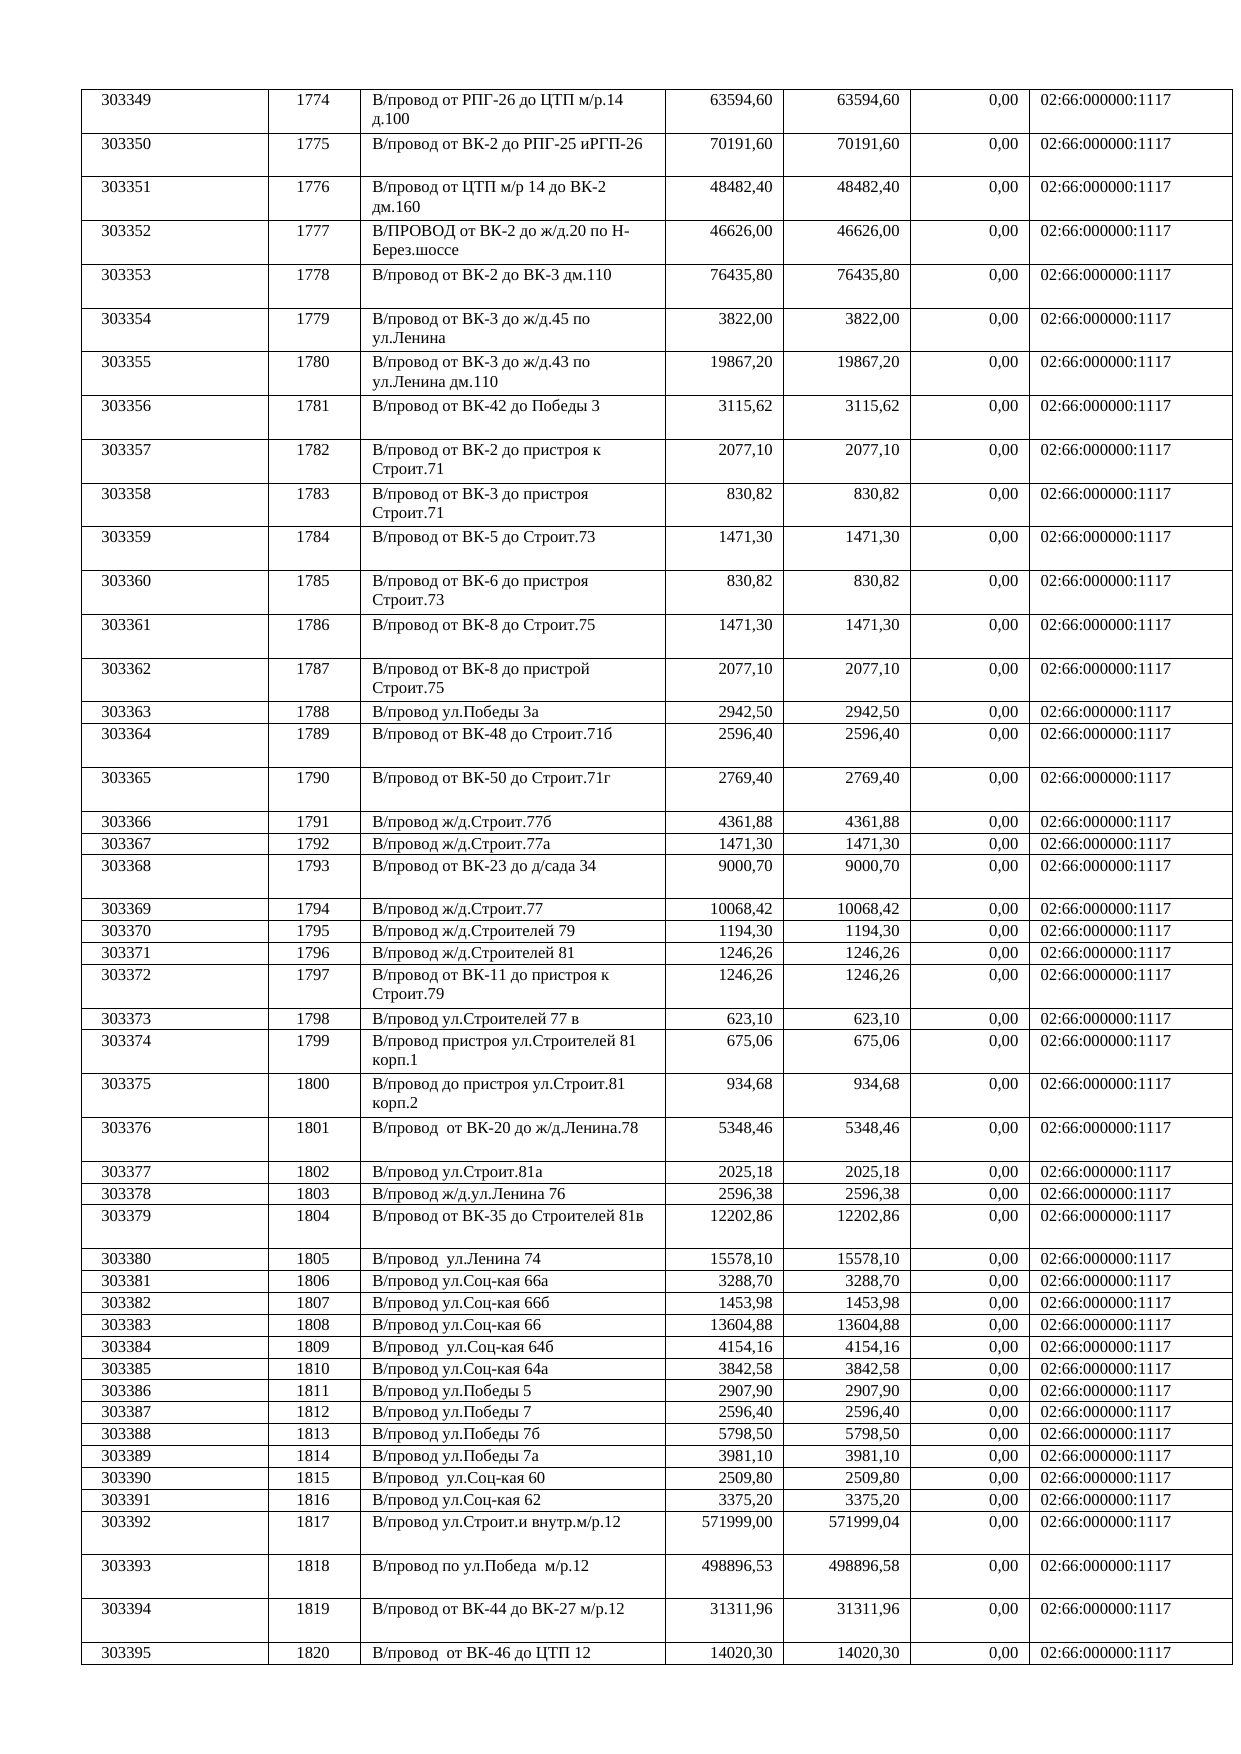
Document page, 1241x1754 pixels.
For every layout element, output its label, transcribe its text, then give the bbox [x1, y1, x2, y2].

table_cell 1803 [269, 1184, 360, 1204]
table_cell 0,00 [911, 921, 1029, 942]
table_cell 1794 [269, 899, 360, 920]
table_cell 1471,30 [784, 834, 910, 854]
table_cell 76435,80 [784, 265, 910, 307]
table_cell 1802 [269, 1162, 360, 1182]
table_cell 4361,88 [784, 812, 910, 832]
table_cell 1808 [269, 1315, 360, 1336]
table_cell 1471,30 [666, 834, 783, 854]
table_cell 303390 [82, 1468, 268, 1489]
table_cell 0,00 [911, 1424, 1029, 1445]
table_cell 0,00 [911, 1293, 1029, 1314]
table_cell 5348,46 [784, 1118, 910, 1161]
table_cell 1789 [269, 724, 360, 767]
table_cell 9000,70 [784, 855, 910, 898]
table_cell 02:66:000000:1117 [1030, 943, 1232, 964]
table_cell 02:66:000000:1117 [1030, 352, 1232, 395]
table_cell 0,00 [911, 1205, 1029, 1248]
table_cell 1775 [269, 134, 360, 176]
table_cell 2509,80 [666, 1468, 783, 1489]
table_cell 303386 [82, 1380, 268, 1401]
table_cell В/провод ул.Соц-кая 62 [361, 1490, 665, 1511]
table_cell В/провод ул.Победы 7 [361, 1402, 665, 1423]
table_cell 02:66:000000:1117 [1030, 134, 1232, 176]
table_cell 4154,16 [666, 1337, 783, 1357]
table_cell 1774 [269, 90, 360, 132]
table_cell 10068,42 [666, 899, 783, 920]
table_cell 5798,50 [784, 1424, 910, 1445]
table_cell 2077,10 [784, 440, 910, 482]
table_cell В/провод ул.Соц-кая 66б [361, 1293, 665, 1314]
table_cell В/провод от ВК-2 до РПГ-25 иРГП-26 [361, 134, 665, 176]
table_cell 0,00 [911, 899, 1029, 920]
table_cell 303387 [82, 1402, 268, 1423]
table_cell В/провод от ВК-3 до ж/д.45 по ул.Ленина [361, 309, 665, 351]
table_cell 02:66:000000:1117 [1030, 1118, 1232, 1161]
table_cell В/провод от ВК-48 до Строит.71б [361, 724, 665, 767]
table_cell 3981,10 [784, 1446, 910, 1467]
table_cell 0,00 [911, 309, 1029, 351]
table_cell 2025,18 [666, 1162, 783, 1182]
table_cell 0,00 [911, 812, 1029, 832]
table_cell 1814 [269, 1446, 360, 1467]
table_cell 70191,60 [666, 134, 783, 176]
table_cell 303361 [82, 615, 268, 657]
table_cell 19867,20 [784, 352, 910, 395]
table_cell 0,00 [911, 527, 1029, 570]
table_cell В/провод ж/д.Строителей 81 [361, 943, 665, 964]
table_cell 02:66:000000:1117 [1030, 1293, 1232, 1314]
table_cell 303385 [82, 1359, 268, 1379]
table_cell 1471,30 [666, 615, 783, 657]
table_cell 1807 [269, 1293, 360, 1314]
table_cell В/провод ул.Соц-кая 66 [361, 1315, 665, 1336]
table_cell 1820 [269, 1643, 360, 1664]
table_cell 303354 [82, 309, 268, 351]
table_cell 02:66:000000:1117 [1030, 1512, 1232, 1554]
table_cell 303359 [82, 527, 268, 570]
table_cell В/провод ж/д.Строителей 79 [361, 921, 665, 942]
table_cell 1805 [269, 1249, 360, 1270]
table_cell 63594,60 [784, 90, 910, 132]
table_cell 1781 [269, 396, 360, 439]
table_cell 303388 [82, 1424, 268, 1445]
table_cell 1471,30 [784, 527, 910, 570]
table_cell 2907,90 [666, 1380, 783, 1401]
table_cell В/провод ул.Победы 7а [361, 1446, 665, 1467]
table_cell 303382 [82, 1293, 268, 1314]
table_cell 303352 [82, 221, 268, 264]
table_cell 02:66:000000:1117 [1030, 1074, 1232, 1117]
table_cell В/провод ж/д.ул.Ленина 76 [361, 1184, 665, 1204]
table_cell 02:66:000000:1117 [1030, 90, 1232, 132]
table_cell В/провод от ВК-50 до Строит.71г [361, 768, 665, 811]
table_cell 2596,40 [666, 1402, 783, 1423]
table_cell 571999,04 [784, 1512, 910, 1554]
table_cell В/провод от ВК-11 до пристроя к Строит.79 [361, 965, 665, 1007]
table_cell 5798,50 [666, 1424, 783, 1445]
table_cell 303364 [82, 724, 268, 767]
table_cell 02:66:000000:1117 [1030, 1337, 1232, 1357]
table_cell 1817 [269, 1512, 360, 1554]
table_cell 02:66:000000:1117 [1030, 1490, 1232, 1511]
table_cell 303372 [82, 965, 268, 1007]
table_cell 1791 [269, 812, 360, 832]
table_cell 02:66:000000:1117 [1030, 440, 1232, 482]
table_cell 498896,53 [666, 1555, 783, 1598]
table_cell 02:66:000000:1117 [1030, 1446, 1232, 1467]
table_cell 02:66:000000:1117 [1030, 484, 1232, 526]
table_cell В/провод до пристроя ул.Строит.81 корп.2 [361, 1074, 665, 1117]
table_cell 02:66:000000:1117 [1030, 177, 1232, 220]
table_cell 9000,70 [666, 855, 783, 898]
table_cell 0,00 [911, 440, 1029, 482]
table_cell 1804 [269, 1205, 360, 1248]
table_cell 3375,20 [784, 1490, 910, 1511]
table_cell 303395 [82, 1643, 268, 1664]
table_cell 02:66:000000:1117 [1030, 1009, 1232, 1029]
table_cell 13604,88 [784, 1315, 910, 1336]
table_cell 1799 [269, 1030, 360, 1073]
table_cell 3115,62 [666, 396, 783, 439]
table_cell 303371 [82, 943, 268, 964]
table_cell 1812 [269, 1402, 360, 1423]
table_cell 2596,40 [666, 724, 783, 767]
table_cell 830,82 [784, 484, 910, 526]
table_cell 0,00 [911, 1359, 1029, 1379]
table_cell 623,10 [666, 1009, 783, 1029]
table_cell 0,00 [911, 1162, 1029, 1182]
table_cell 02:66:000000:1117 [1030, 1249, 1232, 1270]
table_cell 4361,88 [666, 812, 783, 832]
table_cell 31311,96 [784, 1599, 910, 1642]
table_cell В/провод ул.Соц-кая 60 [361, 1468, 665, 1489]
table_cell 13604,88 [666, 1315, 783, 1336]
table_cell 1782 [269, 440, 360, 482]
table_cell 0,00 [911, 134, 1029, 176]
table_cell 3842,58 [666, 1359, 783, 1379]
table_cell 0,00 [911, 177, 1029, 220]
table_cell 19867,20 [666, 352, 783, 395]
table_cell 1453,98 [784, 1293, 910, 1314]
table_cell 1776 [269, 177, 360, 220]
table_cell В/провод от ВК-46 до ЦТП 12 [361, 1643, 665, 1664]
table_cell В/провод ул.Строит.81а [361, 1162, 665, 1182]
table_cell 1453,98 [666, 1293, 783, 1314]
table_cell 498896,58 [784, 1555, 910, 1598]
table_cell 2077,10 [666, 659, 783, 701]
table_cell 02:66:000000:1117 [1030, 396, 1232, 439]
table_cell 2769,40 [666, 768, 783, 811]
table_cell В/провод от ВК-2 до ВК-3 дм.110 [361, 265, 665, 307]
table_cell В/провод ж/д.Строит.77а [361, 834, 665, 854]
table_cell 303377 [82, 1162, 268, 1182]
table_cell 1806 [269, 1271, 360, 1292]
table_cell 303373 [82, 1009, 268, 1029]
table_cell В/провод ул.Соц-кая 64а [361, 1359, 665, 1379]
table_cell 4154,16 [784, 1337, 910, 1357]
table_cell 02:66:000000:1117 [1030, 921, 1232, 942]
table_cell 02:66:000000:1117 [1030, 527, 1232, 570]
table_cell 1816 [269, 1490, 360, 1511]
table_cell 571999,00 [666, 1512, 783, 1554]
table_cell 1818 [269, 1555, 360, 1598]
table_cell 02:66:000000:1117 [1030, 1402, 1232, 1423]
table_cell В/провод от ВК-35 до Строителей 81в [361, 1205, 665, 1248]
table_cell В/провод от ВК-23 до д/сада 34 [361, 855, 665, 898]
table_cell 0,00 [911, 1074, 1029, 1117]
table_cell В/провод от ВК-2 до пристроя к Строит.71 [361, 440, 665, 482]
table_cell 02:66:000000:1117 [1030, 724, 1232, 767]
table_cell 63594,60 [666, 90, 783, 132]
table_cell 303350 [82, 134, 268, 176]
table_cell 2025,18 [784, 1162, 910, 1182]
table_cell 1471,30 [666, 527, 783, 570]
table_cell 303356 [82, 396, 268, 439]
table_cell 675,06 [666, 1030, 783, 1073]
table_cell 0,00 [911, 1446, 1029, 1467]
table_cell 14020,30 [666, 1643, 783, 1664]
table_cell 1796 [269, 943, 360, 964]
table_cell 1779 [269, 309, 360, 351]
table_cell 303369 [82, 899, 268, 920]
table_cell 0,00 [911, 615, 1029, 657]
table_cell 2596,38 [784, 1184, 910, 1204]
table_cell 303384 [82, 1337, 268, 1357]
table_cell 02:66:000000:1117 [1030, 812, 1232, 832]
table_cell 1194,30 [784, 921, 910, 942]
table_cell 02:66:000000:1117 [1030, 1359, 1232, 1379]
table_cell 830,82 [666, 571, 783, 614]
table_cell В/провод от РПГ-26 до ЦТП м/р.14 д.100 [361, 90, 665, 132]
table_cell 1811 [269, 1380, 360, 1401]
table_cell 2596,40 [784, 724, 910, 767]
table_cell 675,06 [784, 1030, 910, 1073]
table_cell В/провод ул.Победы 7б [361, 1424, 665, 1445]
table_cell В/провод по ул.Победа м/р.12 [361, 1555, 665, 1598]
table_cell 02:66:000000:1117 [1030, 1271, 1232, 1292]
table_cell 1809 [269, 1337, 360, 1357]
table_cell 14020,30 [784, 1643, 910, 1664]
table_cell 303358 [82, 484, 268, 526]
table_cell 2769,40 [784, 768, 910, 811]
table_cell 31311,96 [666, 1599, 783, 1642]
table_cell 3375,20 [666, 1490, 783, 1511]
table_cell 2942,50 [784, 702, 910, 723]
table_cell В/провод от ЦТП м/р 14 до ВК-2 дм.160 [361, 177, 665, 220]
table_cell 1785 [269, 571, 360, 614]
table_cell 0,00 [911, 1009, 1029, 1029]
table_cell В/провод от ВК-44 до ВК-27 м/р.12 [361, 1599, 665, 1642]
table_cell 0,00 [911, 702, 1029, 723]
table_cell 02:66:000000:1117 [1030, 965, 1232, 1007]
table_cell 2077,10 [784, 659, 910, 701]
table_cell 3822,00 [784, 309, 910, 351]
table_cell 303383 [82, 1315, 268, 1336]
table_cell 02:66:000000:1117 [1030, 834, 1232, 854]
table_cell 0,00 [911, 1555, 1029, 1598]
table_cell 934,68 [666, 1074, 783, 1117]
table_cell 1194,30 [666, 921, 783, 942]
table_cell 48482,40 [666, 177, 783, 220]
table_cell 303374 [82, 1030, 268, 1073]
table_cell 1801 [269, 1118, 360, 1161]
table_cell В/провод от ВК-42 до Победы 3 [361, 396, 665, 439]
table_cell 0,00 [911, 659, 1029, 701]
table_cell В/провод ул.Победы 3а [361, 702, 665, 723]
table_cell 0,00 [911, 943, 1029, 964]
table_cell 303365 [82, 768, 268, 811]
table_cell 0,00 [911, 1380, 1029, 1401]
table_cell 48482,40 [784, 177, 910, 220]
table_cell 0,00 [911, 484, 1029, 526]
table_cell 303389 [82, 1446, 268, 1467]
table_cell 303353 [82, 265, 268, 307]
table_cell 1813 [269, 1424, 360, 1445]
table_cell 2907,90 [784, 1380, 910, 1401]
table_cell 303391 [82, 1490, 268, 1511]
table_cell 1790 [269, 768, 360, 811]
table_cell 0,00 [911, 1599, 1029, 1642]
table_cell 0,00 [911, 352, 1029, 395]
table_cell 1246,26 [784, 943, 910, 964]
table_cell 1787 [269, 659, 360, 701]
table_cell 1819 [269, 1599, 360, 1642]
table_cell 02:66:000000:1117 [1030, 571, 1232, 614]
table_cell 303349 [82, 90, 268, 132]
table_cell 0,00 [911, 571, 1029, 614]
table_cell 02:66:000000:1117 [1030, 221, 1232, 264]
table_cell 02:66:000000:1117 [1030, 1162, 1232, 1182]
table_cell В/провод ул.Строителей 77 в [361, 1009, 665, 1029]
table_cell 0,00 [911, 396, 1029, 439]
table_cell 02:66:000000:1117 [1030, 702, 1232, 723]
table_cell 2942,50 [666, 702, 783, 723]
table_cell В/провод ж/д.Строит.77б [361, 812, 665, 832]
table_cell 830,82 [784, 571, 910, 614]
table_cell 15578,10 [666, 1249, 783, 1270]
table_cell 1788 [269, 702, 360, 723]
table_cell 2509,80 [784, 1468, 910, 1489]
table_cell 2077,10 [666, 440, 783, 482]
table_cell 76435,80 [666, 265, 783, 307]
table_cell 303380 [82, 1249, 268, 1270]
table_cell 1246,26 [784, 965, 910, 1007]
table_cell 0,00 [911, 965, 1029, 1007]
table_cell 02:66:000000:1117 [1030, 1380, 1232, 1401]
table_cell 02:66:000000:1117 [1030, 265, 1232, 307]
table_cell 3288,70 [666, 1271, 783, 1292]
table_cell 1246,26 [666, 943, 783, 964]
table_cell 15578,10 [784, 1249, 910, 1270]
table_cell 02:66:000000:1117 [1030, 1599, 1232, 1642]
table_cell 02:66:000000:1117 [1030, 1205, 1232, 1248]
table_cell 0,00 [911, 221, 1029, 264]
table_cell 2596,40 [784, 1402, 910, 1423]
table_cell 1786 [269, 615, 360, 657]
table_cell В/ПРОВОД от ВК-2 до ж/д.20 по Н-Берез.шоссе [361, 221, 665, 264]
table_cell 02:66:000000:1117 [1030, 1424, 1232, 1445]
table_cell В/провод ул.Ленина 74 [361, 1249, 665, 1270]
table_cell 623,10 [784, 1009, 910, 1029]
table_cell 1784 [269, 527, 360, 570]
table_cell 1777 [269, 221, 360, 264]
table_cell 1778 [269, 265, 360, 307]
table_cell 46626,00 [784, 221, 910, 264]
table_cell 1246,26 [666, 965, 783, 1007]
table_cell 1798 [269, 1009, 360, 1029]
table_cell 0,00 [911, 834, 1029, 854]
table_cell 10068,42 [784, 899, 910, 920]
table_cell 303381 [82, 1271, 268, 1292]
table_cell 0,00 [911, 1402, 1029, 1423]
table_cell 303378 [82, 1184, 268, 1204]
table_cell 303363 [82, 702, 268, 723]
table_cell 02:66:000000:1117 [1030, 659, 1232, 701]
table_cell 0,00 [911, 1184, 1029, 1204]
table_cell 0,00 [911, 265, 1029, 307]
table_cell 0,00 [911, 1468, 1029, 1489]
table_cell 1795 [269, 921, 360, 942]
table_cell 02:66:000000:1117 [1030, 1555, 1232, 1598]
table_cell 0,00 [911, 90, 1029, 132]
table_cell 1783 [269, 484, 360, 526]
table_cell 0,00 [911, 1249, 1029, 1270]
table_cell В/провод от ВК-3 до ж/д.43 по ул.Ленина дм.110 [361, 352, 665, 395]
table_cell 303367 [82, 834, 268, 854]
table_cell 303375 [82, 1074, 268, 1117]
table_cell 0,00 [911, 768, 1029, 811]
table_cell 02:66:000000:1117 [1030, 1184, 1232, 1204]
table_cell 303362 [82, 659, 268, 701]
table_cell 303368 [82, 855, 268, 898]
table_cell В/провод от ВК-5 до Строит.73 [361, 527, 665, 570]
table_cell 1780 [269, 352, 360, 395]
table_cell 3981,10 [666, 1446, 783, 1467]
table_cell В/провод от ВК-3 до пристроя Строит.71 [361, 484, 665, 526]
table_cell 3822,00 [666, 309, 783, 351]
table_cell 3115,62 [784, 396, 910, 439]
table_cell 303392 [82, 1512, 268, 1554]
table_cell 3842,58 [784, 1359, 910, 1379]
table_cell 934,68 [784, 1074, 910, 1117]
table_cell 5348,46 [666, 1118, 783, 1161]
table_cell 303376 [82, 1118, 268, 1161]
table_cell 0,00 [911, 1490, 1029, 1511]
table_cell 46626,00 [666, 221, 783, 264]
table_cell 02:66:000000:1117 [1030, 1643, 1232, 1664]
table_cell В/провод пристроя ул.Строителей 81 корп.1 [361, 1030, 665, 1073]
table_cell 02:66:000000:1117 [1030, 1468, 1232, 1489]
table_cell 12202,86 [666, 1205, 783, 1248]
table_cell 1810 [269, 1359, 360, 1379]
table_cell 0,00 [911, 1643, 1029, 1664]
table_cell 303355 [82, 352, 268, 395]
table_cell В/провод от ВК-8 до Строит.75 [361, 615, 665, 657]
table_cell 1793 [269, 855, 360, 898]
table_cell 02:66:000000:1117 [1030, 899, 1232, 920]
table_cell 2596,38 [666, 1184, 783, 1204]
table_cell В/провод от ВК-6 до пристроя Строит.73 [361, 571, 665, 614]
table_cell 0,00 [911, 1118, 1029, 1161]
table_cell 02:66:000000:1117 [1030, 855, 1232, 898]
table_cell В/провод ж/д.Строит.77 [361, 899, 665, 920]
table_cell 303360 [82, 571, 268, 614]
table_cell 02:66:000000:1117 [1030, 615, 1232, 657]
table_cell 0,00 [911, 724, 1029, 767]
table_cell 0,00 [911, 1337, 1029, 1357]
table_cell 0,00 [911, 1315, 1029, 1336]
table_cell 830,82 [666, 484, 783, 526]
table_cell 12202,86 [784, 1205, 910, 1248]
table_cell 0,00 [911, 1512, 1029, 1554]
table_cell 1815 [269, 1468, 360, 1489]
table_cell В/провод ул.Соц-кая 64б [361, 1337, 665, 1357]
table_cell 303379 [82, 1205, 268, 1248]
table_cell 303393 [82, 1555, 268, 1598]
table_cell 303366 [82, 812, 268, 832]
table_cell 1471,30 [784, 615, 910, 657]
table_cell 0,00 [911, 855, 1029, 898]
table_cell 02:66:000000:1117 [1030, 1030, 1232, 1073]
table_cell 1800 [269, 1074, 360, 1117]
table_cell 3288,70 [784, 1271, 910, 1292]
table_cell 02:66:000000:1117 [1030, 768, 1232, 811]
table_cell В/провод от ВК-8 до пристрой Строит.75 [361, 659, 665, 701]
table_cell 02:66:000000:1117 [1030, 309, 1232, 351]
table_cell 303370 [82, 921, 268, 942]
table_cell 303394 [82, 1599, 268, 1642]
table_cell 0,00 [911, 1271, 1029, 1292]
table_cell 303357 [82, 440, 268, 482]
table_cell 303351 [82, 177, 268, 220]
table_cell В/провод ул.Соц-кая 66а [361, 1271, 665, 1292]
table_cell 0,00 [911, 1030, 1029, 1073]
table_cell 1797 [269, 965, 360, 1007]
table_cell В/провод ул.Победы 5 [361, 1380, 665, 1401]
table_cell 70191,60 [784, 134, 910, 176]
table_cell В/провод ул.Строит.и внутр.м/р.12 [361, 1512, 665, 1554]
table_cell 1792 [269, 834, 360, 854]
table_cell В/провод от ВК-20 до ж/д.Ленина.78 [361, 1118, 665, 1161]
table_cell 02:66:000000:1117 [1030, 1315, 1232, 1336]
